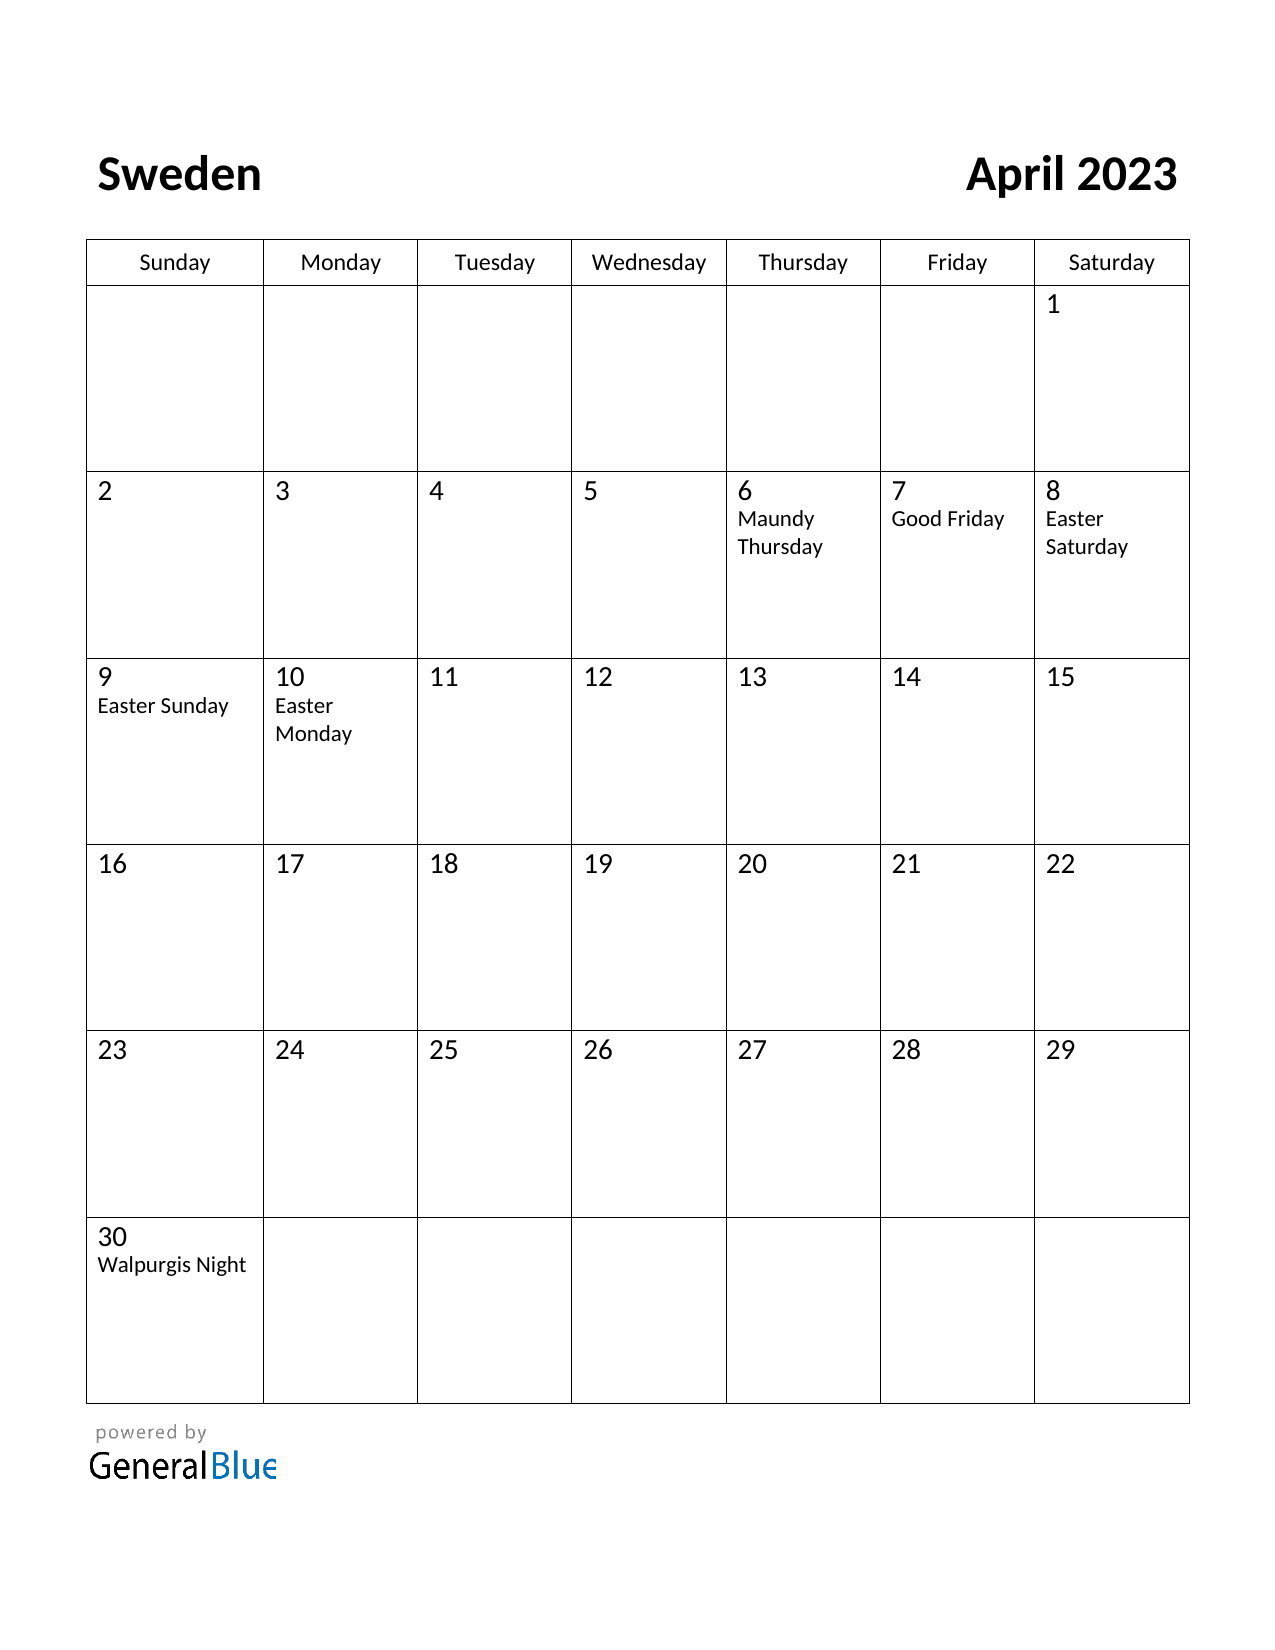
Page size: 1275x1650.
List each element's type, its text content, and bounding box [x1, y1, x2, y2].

table_cell 12 [572, 659, 726, 691]
table_cell 5 [572, 472, 726, 504]
table_cell [572, 318, 726, 471]
table_cell 13 [727, 659, 880, 691]
table_cell 22 [1035, 845, 1189, 877]
table_cell [881, 691, 1034, 844]
table_cell 1 [1035, 286, 1189, 318]
table_cell Monday [264, 240, 417, 284]
table_cell Thursday [727, 240, 880, 284]
table_cell 27 [727, 1031, 880, 1064]
table_cell Easter Monday [264, 691, 417, 844]
table_cell 20 [727, 845, 880, 877]
table_cell 8 [1035, 472, 1189, 504]
table_cell 3 [264, 472, 417, 504]
table_cell [264, 318, 417, 471]
table_cell [727, 1250, 880, 1403]
table_cell [264, 286, 417, 318]
table_cell [881, 286, 1034, 318]
table_cell 19 [572, 845, 726, 877]
table_cell [881, 1064, 1034, 1217]
table_cell Sunday [87, 240, 263, 284]
table_cell [418, 691, 571, 844]
table_cell 2 [87, 472, 263, 504]
table_cell Wednesday [572, 240, 726, 284]
table_cell [727, 286, 880, 318]
table_cell [264, 1218, 417, 1250]
table_cell [572, 1064, 726, 1217]
table_cell [418, 286, 571, 318]
table_cell [86, 1404, 1189, 1502]
table_cell [881, 1218, 1034, 1250]
table_cell [572, 1250, 726, 1403]
table_cell [727, 1064, 880, 1217]
table_cell [572, 286, 726, 318]
table_cell 7 [881, 472, 1034, 504]
table_cell 15 [1035, 659, 1189, 691]
table_cell [1035, 878, 1189, 1030]
table_cell Tuesday [418, 240, 571, 284]
table_cell 16 [87, 845, 263, 877]
table_header Sweden [86, 105, 572, 239]
table_cell 30 [87, 1218, 263, 1250]
table_cell Saturday [1035, 240, 1189, 284]
table_cell [87, 505, 263, 657]
table_cell Maundy Thursday [727, 505, 880, 657]
table_cell [881, 878, 1034, 1030]
table_cell [881, 318, 1034, 471]
table_cell [1035, 1250, 1189, 1403]
table_cell 21 [881, 845, 1034, 877]
table_cell 9 [87, 659, 263, 691]
table_cell 26 [572, 1031, 726, 1064]
table_cell [1035, 1064, 1189, 1217]
table_cell [881, 1250, 1034, 1403]
table_cell [1035, 318, 1189, 471]
table_cell Walpurgis Night [87, 1250, 263, 1403]
table_cell [264, 1250, 417, 1403]
table_cell 29 [1035, 1031, 1189, 1064]
table_cell [418, 505, 571, 657]
picture [88, 1421, 276, 1484]
table_cell Friday [881, 240, 1034, 284]
table_cell [572, 505, 726, 657]
table_cell Easter Saturday [1035, 505, 1189, 657]
table_cell [572, 1218, 726, 1250]
table_cell Easter Sunday [87, 691, 263, 844]
table_cell [87, 286, 263, 318]
table_cell 10 [264, 659, 417, 691]
table_cell [87, 878, 263, 1030]
table_cell [418, 1250, 571, 1403]
table_cell [727, 318, 880, 471]
table_cell [264, 505, 417, 657]
table_cell [572, 878, 726, 1030]
table_cell 14 [881, 659, 1034, 691]
table_cell 24 [264, 1031, 417, 1064]
table_cell [264, 1064, 417, 1217]
table_cell 11 [418, 659, 571, 691]
table_cell 25 [418, 1031, 571, 1064]
table_cell [572, 691, 726, 844]
table_cell 17 [264, 845, 417, 877]
table_cell [1035, 691, 1189, 844]
table_cell [418, 1064, 571, 1217]
table_cell 18 [418, 845, 571, 877]
table_cell 4 [418, 472, 571, 504]
table_cell [727, 691, 880, 844]
table_cell [418, 878, 571, 1030]
table_cell [727, 1218, 880, 1250]
table_header April 2023 [572, 105, 1189, 239]
table_cell Good Friday [881, 505, 1034, 657]
table_cell [418, 1218, 571, 1250]
table_cell 23 [87, 1031, 263, 1064]
table_cell 28 [881, 1031, 1034, 1064]
table_cell [87, 1064, 263, 1217]
table_cell [418, 318, 571, 471]
table_cell [264, 878, 417, 1030]
table_cell [87, 318, 263, 471]
table_cell [1035, 1218, 1189, 1250]
table_cell [727, 878, 880, 1030]
table_cell 6 [727, 472, 880, 504]
